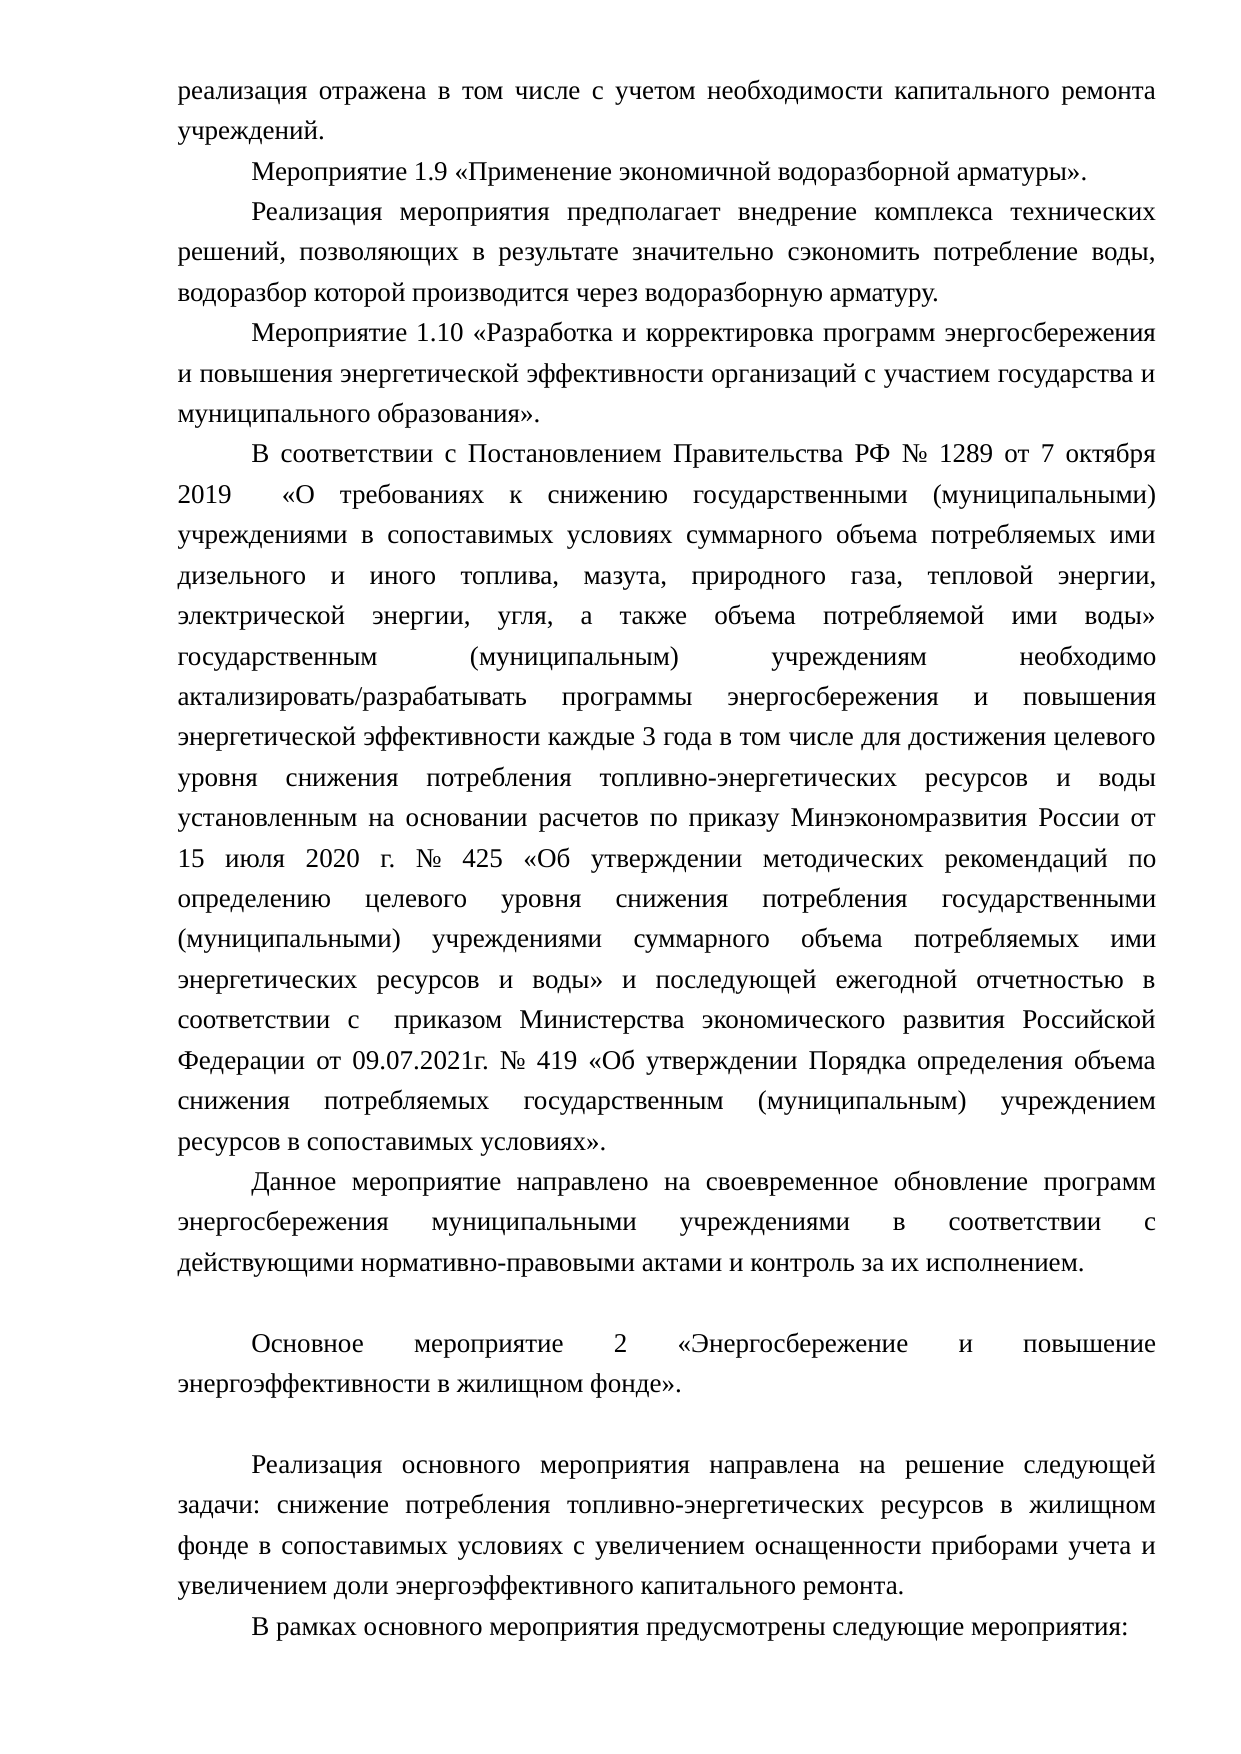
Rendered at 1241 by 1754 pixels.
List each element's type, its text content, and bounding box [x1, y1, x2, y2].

text Мероприятие 1.9 «Применение экономичной водоразборной арматуры». [177, 155, 1157, 186]
text Реализация мероприятия предполагает внедрение комплекса технических решений, позволяющих в результате значительно сэкономить потребление воды, водоразбор которой производится через водоразборную арматуру. [177, 195, 1157, 307]
text В соответствии с Постановлением Правительства РФ № 1289 от 7 октября 2019 «О требованиях к снижению государственными (муниципальными) учреждениями в сопоставимых условиях суммарного объема потребляемых ими дизельного и иного топлива, мазута, природного газа, тепловой энергии, электрической энергии, угля, а также объема потребляемой ими воды» государственным (муниципальным) учреждениям необходимо актализировать/разрабатывать программы энергосбережения и повышения энергетической эффективности каждые 3 года в том числе для достижения целевого уровня снижения потребления топливно-энергетических ресурсов и воды установленным на основании расчетов по приказу Минэкономразвития России от 15 июля 2020 г. № 425 «Об утверждении методических рекомендаций по определению целевого уровня снижения потребления государственными (муниципальными) учреждениями суммарного объема потребляемых ими энергетических ресурсов и воды» и последующей ежегодной отчетностью в соответствии с приказом Министерства экономического развития Российской Федерации от 09.07.2021г. № 419 «Об утверждении Порядка определения объема снижения потребляемых государственным (муниципальным) учреждением ресурсов в сопоставимых условиях». [177, 438, 1157, 1156]
text В рамках основного мероприятия предусмотрены следующие мероприятия: [177, 1610, 1157, 1641]
text Реализация основного мероприятия направлена на решение следующей задачи: снижение потребления топливно-энергетических ресурсов в жилищном фонде в сопоставимых условиях с увеличением оснащенности приборами учета и увеличением доли энергоэффективного капитального ремонта. [177, 1448, 1157, 1600]
text Данное мероприятие направлено на своевременное обновление программ энергосбережения муниципальными учреждениями в соответствии с действующими нормативно-правовыми актами и контроль за их исполнением. [177, 1165, 1157, 1277]
text Мероприятие 1.10 «Разработка и корректировка программ энергосбережения и повышения энергетической эффективности организаций с участием государства и муниципального образования». [177, 316, 1157, 428]
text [177, 74, 1157, 145]
text Основное мероприятие 2 «Энергосбережение и повышение энергоэффективности в жилищном фонде». [177, 1327, 1157, 1398]
